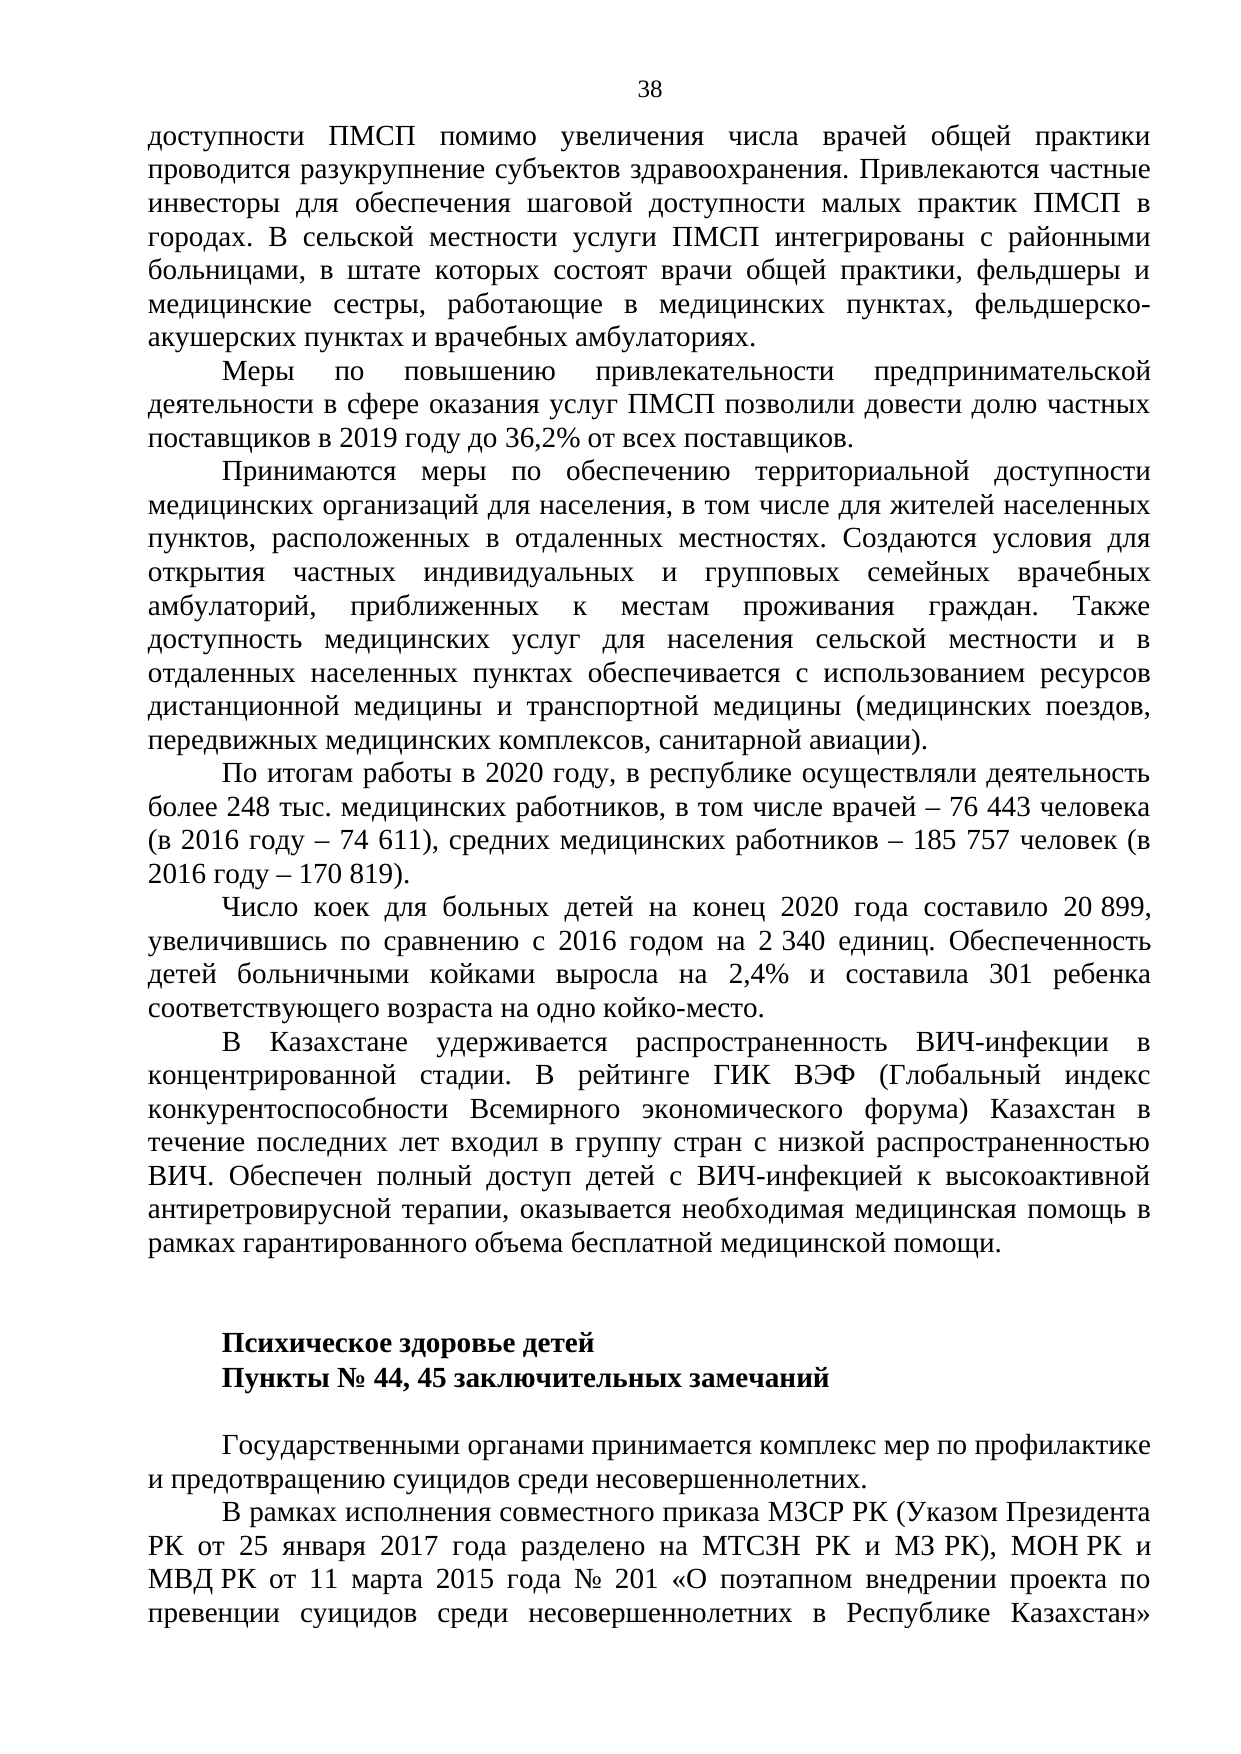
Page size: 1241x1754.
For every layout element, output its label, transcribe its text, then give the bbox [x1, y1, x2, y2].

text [148, 118, 1152, 353]
text Принимаются меры по обеспечению территориальной доступности медицинских организаций для населения, в том числе для жителей населенных пунктов, расположенных в отдаленных местностях. Создаются условия для открытия частных индивидуальных и групповых семейных врачебных амбулаторий, приближенных к местам проживания граждан. Также доступность медицинских услуг для населения сельской местности и в отдаленных населенных пунктах обеспечивается с использованием ресурсов дистанционной медицины и транспортной медицины (медицинских поездов, передвижных медицинских комплексов, санитарной авиации). [148, 453, 1152, 755]
text Государственными органами принимается комплекс мер по профилактике и предотвращению суицидов среди несовершеннолетних. [148, 1427, 1152, 1494]
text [148, 1494, 1152, 1628]
text По итогам работы в 2020 году, в республике осуществляли деятельность более 248 тыс. медицинских работников, в том числе врачей – 76 443 человека (в 2016 году – 74 611), средних медицинских работников – 185 757 человек (в 2016 году – 170 819). [148, 755, 1152, 889]
text Меры по повышению привлекательности предпринимательской деятельности в сфере оказания услуг ПМСП позволили довести долю частных поставщиков в 2019 году до 36,2% от всех поставщиков. [148, 353, 1152, 453]
text В Казахстане удерживается распространенность ВИЧ-инфекции в концентрированной стадии. В рейтинге ГИК ВЭФ (Глобальный индекс конкурентоспособности Всемирного экономического форума) Казахстан в течение последних лет входил в группу стран с низкой распространенностью ВИЧ. Обеспечен полный доступ детей с ВИЧ-инфекцией к высокоактивной антиретровирусной терапии, оказывается необходимая медицинская помощь в рамках гарантированного объема бесплатной медицинской помощи. [148, 1024, 1152, 1258]
text Пункты № 44, 45 заключительных замечаний [148, 1360, 1152, 1394]
text Число коек для больных детей на конец 2020 года составило 20 899, увеличившись по сравнению с 2016 годом на 2 340 единиц. Обеспеченность детей больничными койками выросла на 2,4% и составила 301 ребенка соответствующего возраста на одно койко-место. [148, 889, 1152, 1024]
text Психическое здоровье детей [148, 1326, 1152, 1359]
